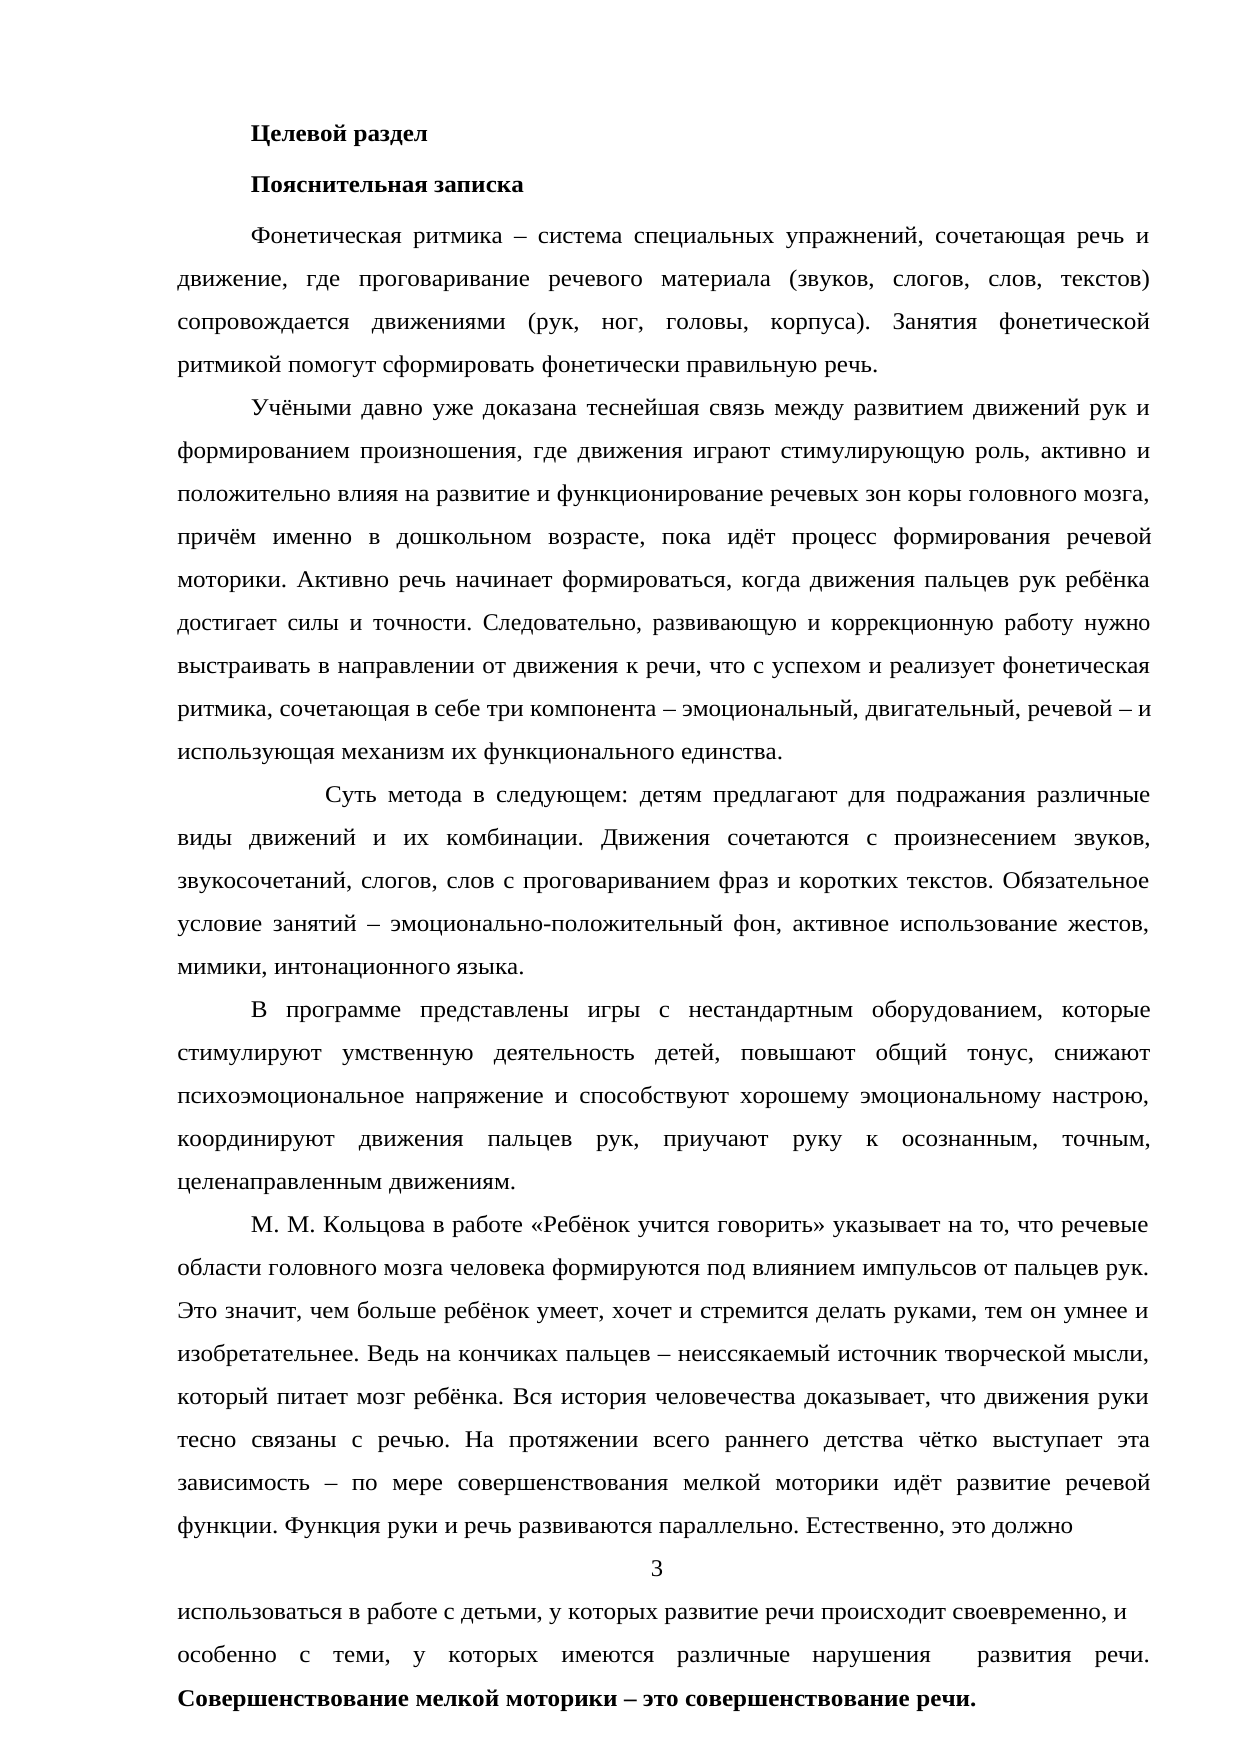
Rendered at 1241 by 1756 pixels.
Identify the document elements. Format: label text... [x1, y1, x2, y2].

text Фонетическая ритмика – система специальных упражнений, сочетающая речь и движение, где проговаривание речевого материала (звуков, слогов, слов, текстов) сопровождается движениями (рук, ног, головы, корпуса). Занятия фонетической ритмикой помогут сформировать фонетически правильную речь. [177, 221, 1150, 377]
text 3 [651, 1554, 1223, 1582]
text использоваться в работе с детьми, у которых развитие речи происходит своевременно, и особенно с теми, у которых имеются различные нарушения развития речи. Совершенствование мелкой моторики – это совершенствование речи. [177, 1597, 1150, 1712]
text Суть метода в следующем: детям предлагают для подражания различные виды движений и их комбинации. Движения сочетаются с произнесением звуков, звукосочетаний, слогов, слов с проговариванием фраз и коротких текстов. Обязательное условие занятий – эмоционально-положительный фон, активное использование жестов, мимики, интонационного языка. [177, 780, 1151, 980]
text Целевой раздел [177, 118, 1150, 146]
text М. М. Кольцова в работе «Ребёнок учится говорить» указывает на то, что речевые области головного мозга человека формируются под влиянием импульсов от пальцев рук. Это значит, чем больше ребёнок умеет, хочет и стремится делать руками, тем он умнее и изобретательнее. Ведь на кончиках пальцев – неиссякаемый источник творческой мысли, который питает мозг ребёнка. Вся история человечества доказывает, что движения руки тесно связаны с речью. На протяжении всего раннего детства чётко выступает эта зависимость – по мере совершенствования мелкой моторики идёт развитие речевой функции. Функция руки и речь развиваются параллельно. Естественно, это должно [177, 1210, 1151, 1539]
text В программе представлены игры с нестандартным оборудованием, которые стимулируют умственную деятельность детей, повышают общий тонус, снижают психоэмоциональное напряжение и способствуют хорошему эмоциональному настрою, координируют движения пальцев рук, приучают руку к осознанным, точным, целенаправленным движениям. [177, 995, 1151, 1195]
text Учёными давно уже доказана теснейшая связь между развитием движений рук и формированием произношения, где движения играют стимулирующую роль, активно и положительно влияя на развитие и функционирование речевых зон коры головного мозга, причём именно в дошкольном возрасте, пока идёт процесс формирования речевой моторики. Активно речь начинает формироваться, когда движения пальцев рук ребёнка достигает силы и точности. Следовательно, развивающую и коррекционную работу нужно выстраивать в направлении от движения к речи, что с успехом и реализует фонетическая ритмика, сочетающая в себе три компонента – эмоциональный, двигательный, речевой – и использующая механизм их функционального единства. [177, 393, 1152, 765]
text Пояснительная записка [177, 170, 1150, 197]
